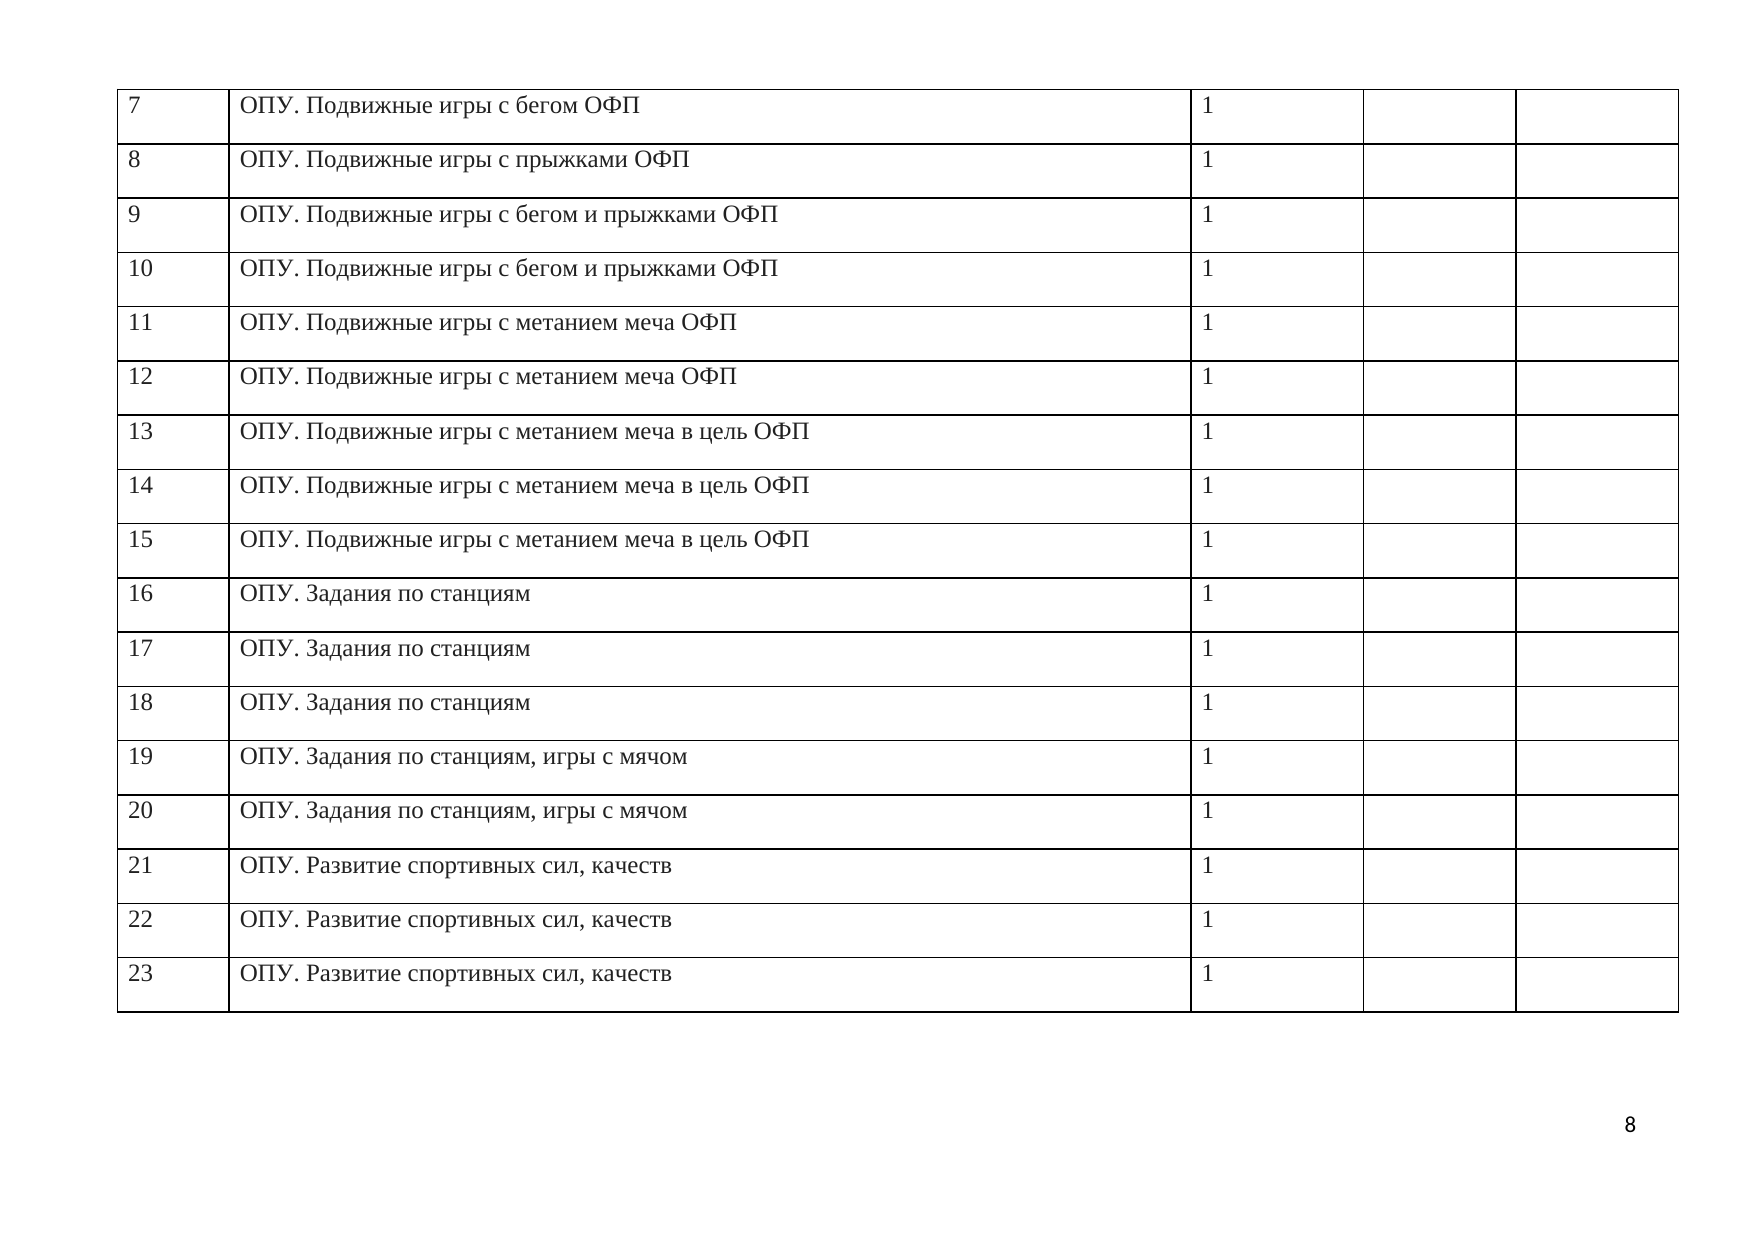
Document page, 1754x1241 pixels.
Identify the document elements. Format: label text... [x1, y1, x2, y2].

table_cell 1 [1192, 307, 1363, 360]
table_cell [1364, 579, 1515, 631]
table_cell [1364, 199, 1515, 251]
table_cell 23 [118, 958, 228, 1011]
table_cell 1 [1192, 145, 1363, 197]
table_cell 1 [1192, 633, 1363, 686]
table_cell [1517, 958, 1678, 1011]
table_cell 13 [118, 416, 228, 468]
table_cell 1 [1192, 904, 1363, 957]
table_cell 18 [118, 687, 228, 740]
table_cell 10 [118, 253, 228, 306]
table_cell [1517, 633, 1678, 686]
table_cell [1517, 850, 1678, 903]
table_cell 1 [1192, 470, 1363, 523]
table_cell [1517, 253, 1678, 306]
table_cell 1 [1192, 362, 1363, 414]
table_cell [1364, 958, 1515, 1011]
table_cell 1 [1192, 90, 1363, 143]
table_cell [1517, 416, 1678, 468]
table_cell [1517, 741, 1678, 794]
table_cell ОПУ. Подвижные игры с метанием меча ОФП [230, 362, 1190, 414]
table_cell ОПУ. Развитие спортивных сил, качеств [230, 958, 1190, 1011]
table_cell 1 [1192, 579, 1363, 631]
table_cell 1 [1192, 958, 1363, 1011]
table_cell 14 [118, 470, 228, 523]
table_cell [1517, 199, 1678, 251]
table_cell 1 [1192, 850, 1363, 903]
table_cell [1517, 307, 1678, 360]
table_cell 21 [118, 850, 228, 903]
table_cell ОПУ. Задания по станциям [230, 687, 1190, 740]
table_cell [1517, 470, 1678, 523]
table_cell 9 [118, 199, 228, 251]
table_cell [1364, 90, 1515, 143]
table_cell [1364, 145, 1515, 197]
table_cell 1 [1192, 687, 1363, 740]
table_cell 1 [1192, 199, 1363, 251]
table_cell [1364, 633, 1515, 686]
table_cell 1 [1192, 741, 1363, 794]
table_cell [1364, 416, 1515, 468]
table_cell 1 [1192, 253, 1363, 306]
table_cell [1364, 253, 1515, 306]
table_cell ОПУ. Подвижные игры с метанием меча ОФП [230, 307, 1190, 360]
table_cell 12 [118, 362, 228, 414]
table_cell [1364, 307, 1515, 360]
table_cell ОПУ. Подвижные игры с метанием меча в цель ОФП [230, 416, 1190, 468]
table_cell 19 [118, 741, 228, 794]
table_cell [1517, 687, 1678, 740]
table_cell 11 [118, 307, 228, 360]
table_cell [1364, 741, 1515, 794]
table_cell [1364, 850, 1515, 903]
table_cell [1364, 470, 1515, 523]
table_cell ОПУ. Подвижные игры с бегом и прыжками ОФП [230, 199, 1190, 251]
table_cell 7 [118, 90, 228, 143]
table_cell [1517, 145, 1678, 197]
table_cell 1 [1192, 524, 1363, 577]
table_cell ОПУ. Подвижные игры с метанием меча в цель ОФП [230, 470, 1190, 523]
table_cell ОПУ. Задания по станциям, игры с мячом [230, 741, 1190, 794]
table_cell ОПУ. Задания по станциям, игры с мячом [230, 796, 1190, 848]
table_cell ОПУ. Задания по станциям [230, 579, 1190, 631]
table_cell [230, 90, 1190, 143]
table_cell 1 [1192, 796, 1363, 848]
table_cell 20 [118, 796, 228, 848]
table_cell [1517, 579, 1678, 631]
table_cell [1517, 524, 1678, 577]
table_cell ОПУ. Подвижные игры с прыжками ОФП [230, 145, 1190, 197]
table_cell 8 [118, 145, 228, 197]
table_cell 16 [118, 579, 228, 631]
table_cell [1517, 90, 1678, 143]
table_cell ОПУ. Развитие спортивных сил, качеств [230, 904, 1190, 957]
table_cell [1364, 904, 1515, 957]
table_cell [1517, 362, 1678, 414]
table_cell 1 [1192, 416, 1363, 468]
table_cell 15 [118, 524, 228, 577]
table_cell [1517, 904, 1678, 957]
table_cell ОПУ. Подвижные игры с бегом и прыжками ОФП [230, 253, 1190, 306]
table_cell [1364, 687, 1515, 740]
table_cell [1517, 796, 1678, 848]
table_cell ОПУ. Развитие спортивных сил, качеств [230, 850, 1190, 903]
table_cell [1364, 362, 1515, 414]
table_cell ОПУ. Задания по станциям [230, 633, 1190, 686]
table_cell [1364, 524, 1515, 577]
table_cell 17 [118, 633, 228, 686]
table_cell ОПУ. Подвижные игры с метанием меча в цель ОФП [230, 524, 1190, 577]
table_cell [1364, 796, 1515, 848]
table_cell 22 [118, 904, 228, 957]
